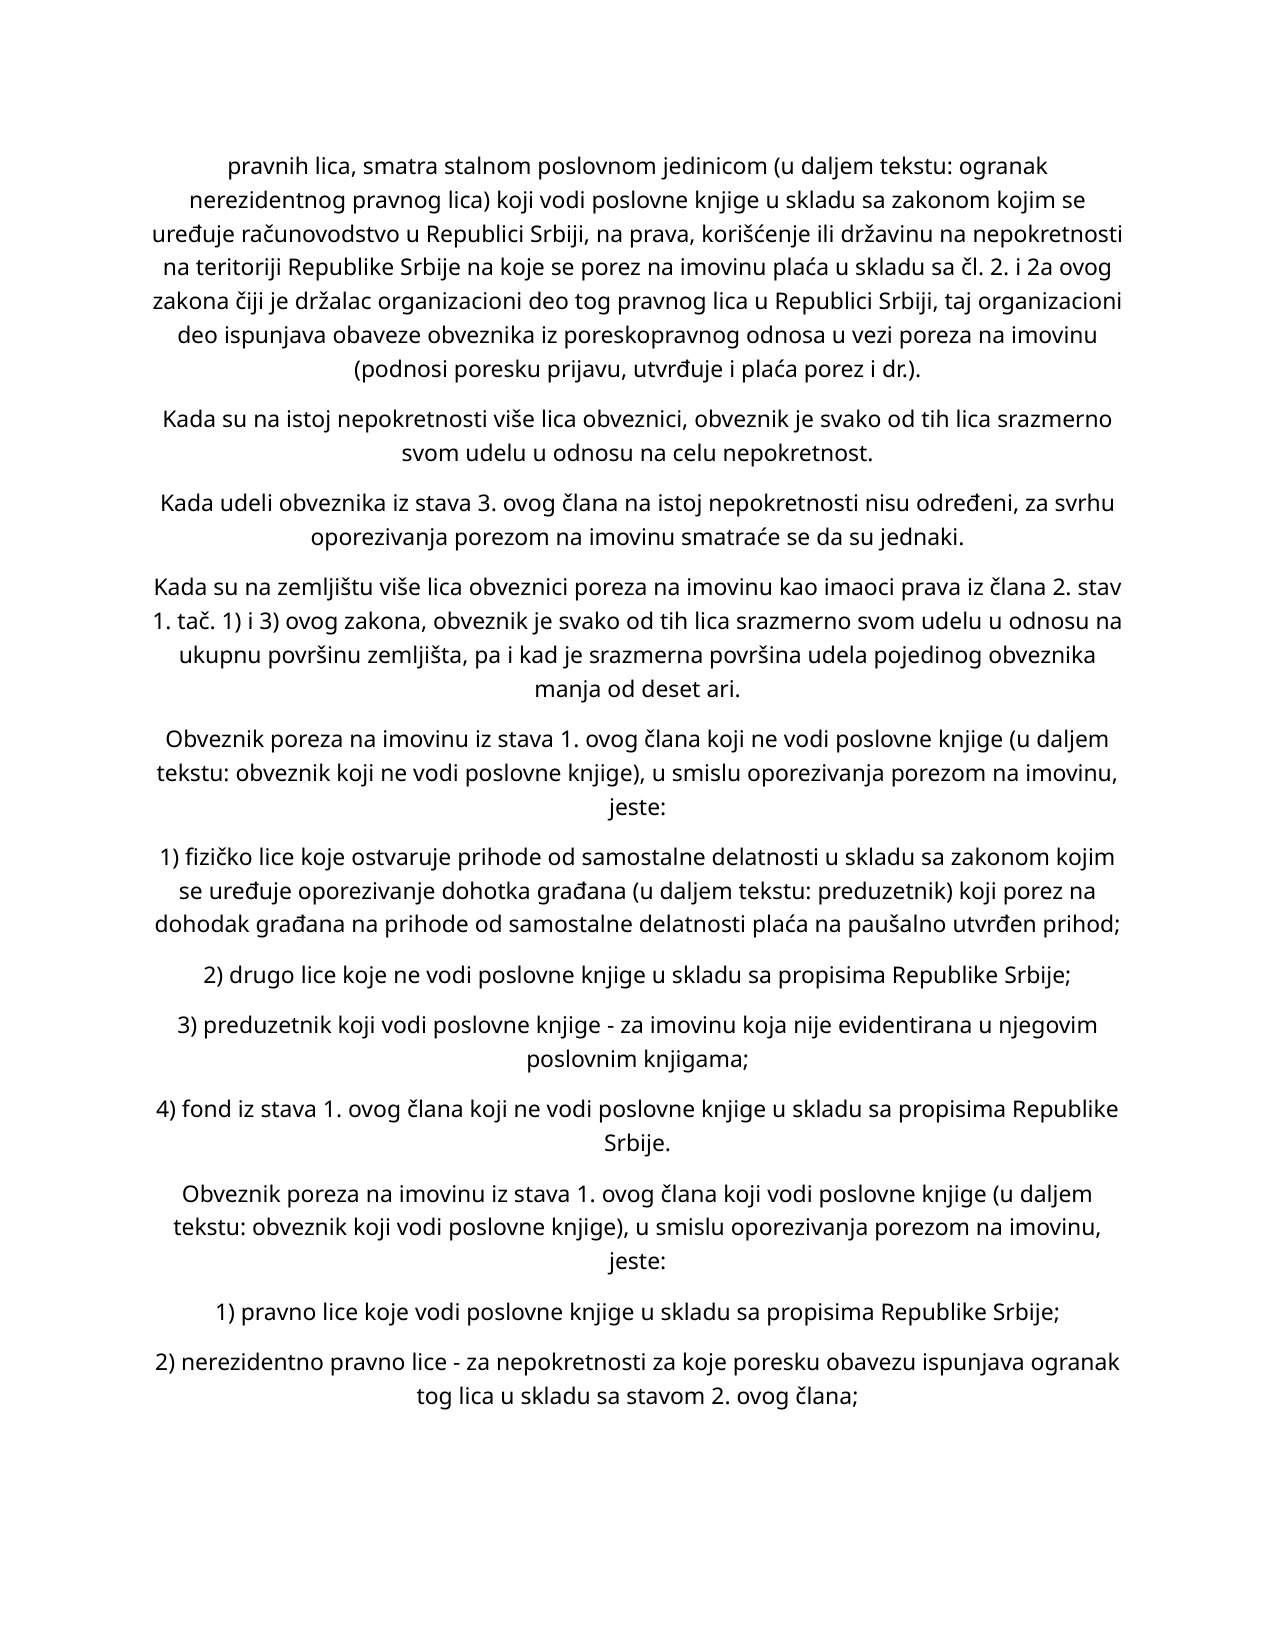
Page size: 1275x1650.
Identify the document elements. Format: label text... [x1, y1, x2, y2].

text 4) fond iz stava 1. ovog člana koji ne vodi poslovne knjige u skladu sa propisima Republike Srbije. [150, 1093, 1125, 1158]
text Kada su na zemljištu više lica obveznici poreza na imovinu kao imaoci prava iz člana 2. stav 1. tač. 1) i 3) ovog zakona, obveznik je svako od tih lica srazmerno svom udelu u odnosu na ukupnu površinu zemljišta, pa i kad je srazmerna površina udela pojedinog obveznika manja od deset ari. [150, 571, 1125, 704]
text 1) fizičko lice koje ostvaruje prihode od samostalne delatnosti u skladu sa zakonom kojim se uređuje oporezivanje dohotka građana (u daljem tekstu: preduzetnik) koji porez na dohodak građana na prihode od samostalne delatnosti plaća na paušalno utvrđen prihod; [150, 841, 1125, 939]
text 1) pravno lice koje vodi poslovne knjige u skladu sa propisima Republike Srbije; [150, 1295, 1125, 1327]
text Kada su na istoj nepokretnosti više lica obveznici, obveznik je svako od tih lica srazmerno svom udelu u odnosu na celu nepokretnost. [150, 403, 1125, 468]
text 2) nerezidentno pravno lice - za nepokretnosti za koje poresku obavezu ispunjava ogranak tog lica u skladu sa stavom 2. ovog člana; [150, 1346, 1125, 1411]
text 2) drugo lice koje ne vodi poslovne knjige u skladu sa propisima Republike Srbije; [150, 959, 1125, 990]
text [150, 150, 1125, 384]
text 3) preduzetnik koji vodi poslovne knjige - za imovinu koja nije evidentirana u njegovim poslovnim knjigama; [150, 1009, 1125, 1074]
text Obveznik poreza na imovinu iz stava 1. ovog člana koji vodi poslovne knjige (u daljem tekstu: obveznik koji vodi poslovne knjige), u smislu oporezivanja porezom na imovinu, jeste: [150, 1177, 1125, 1276]
text Obveznik poreza na imovinu iz stava 1. ovog člana koji ne vodi poslovne knjige (u daljem tekstu: obveznik koji ne vodi poslovne knjige), u smislu oporezivanja porezom na imovinu, jeste: [150, 723, 1125, 822]
text Kada udeli obveznika iz stava 3. ovog člana na istoj nepokretnosti nisu određeni, za svrhu oporezivanja porezom na imovinu smatraće se da su jednaki. [150, 487, 1125, 552]
